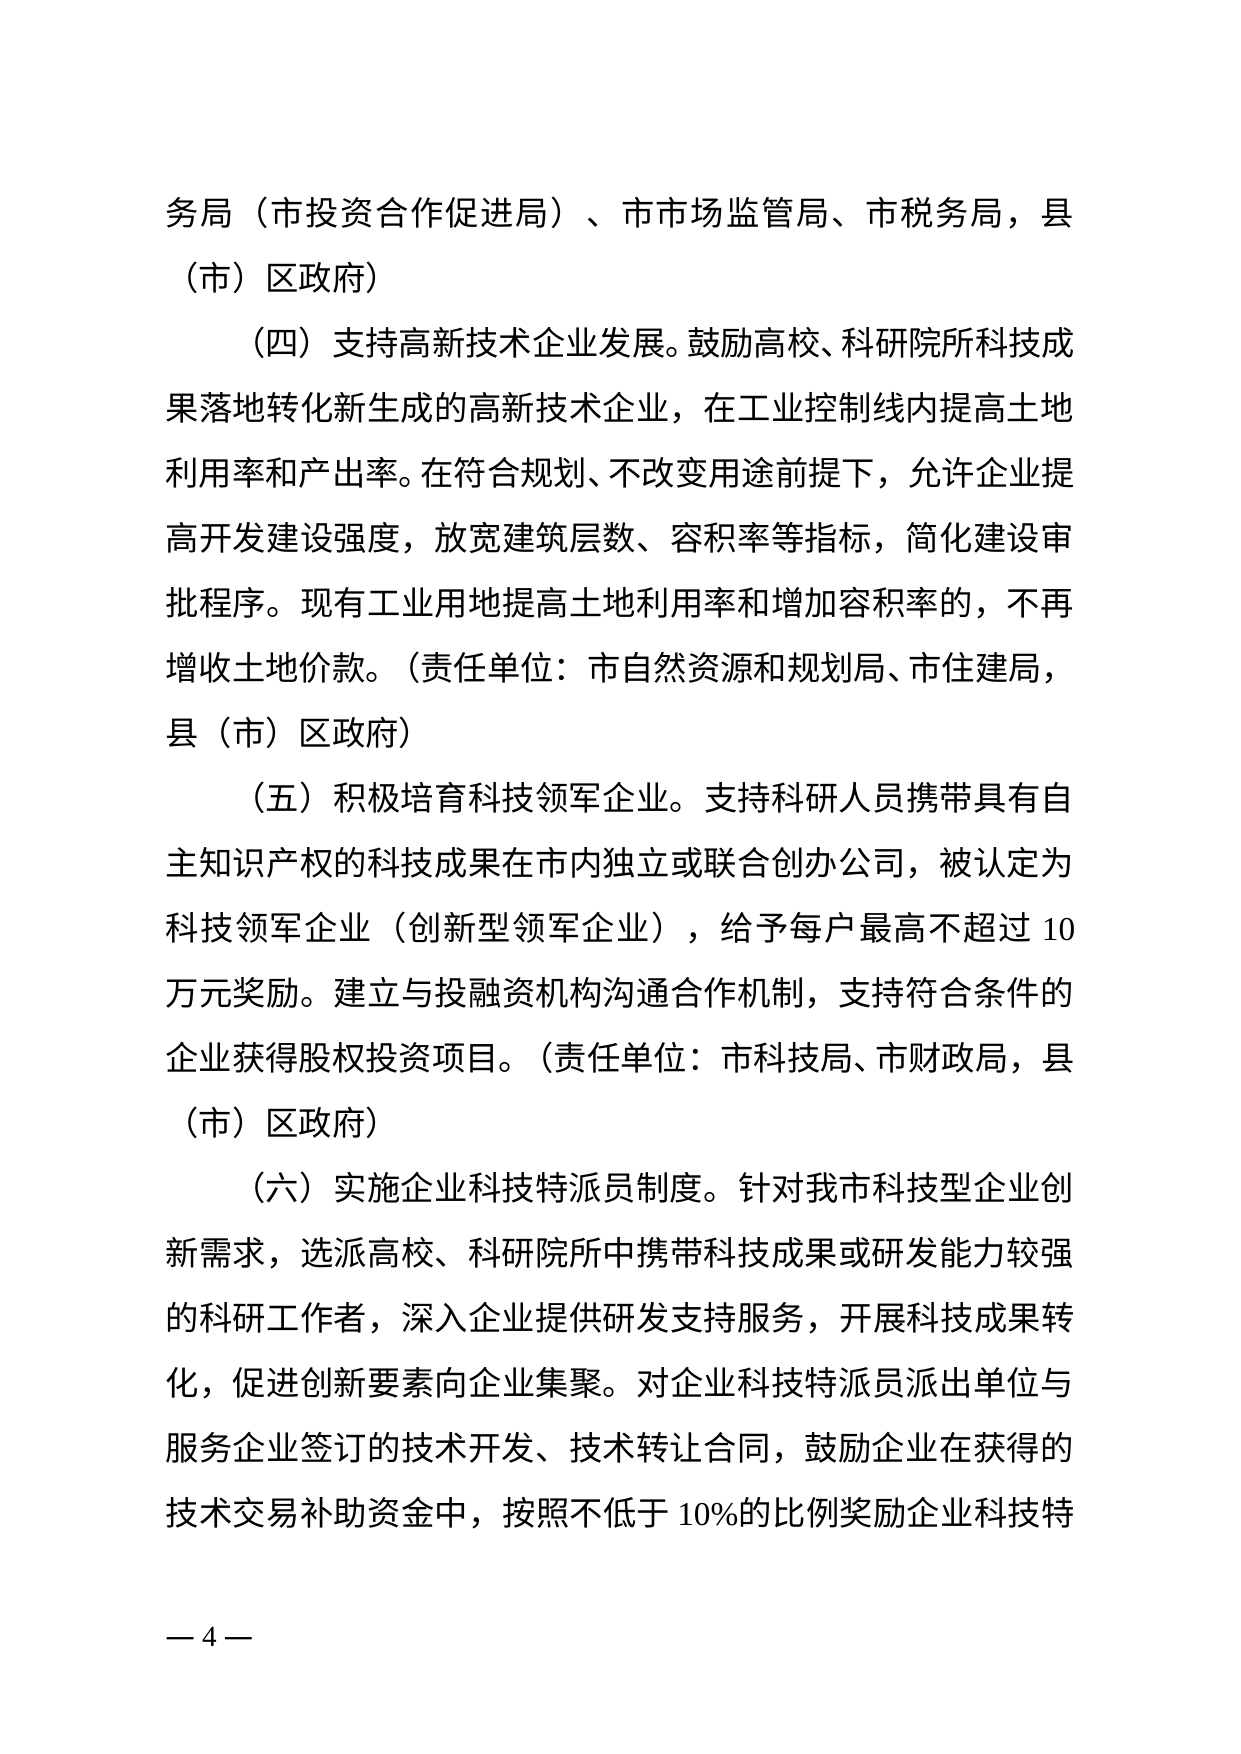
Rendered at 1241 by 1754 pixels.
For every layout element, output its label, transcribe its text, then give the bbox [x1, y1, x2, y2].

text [165, 1153, 1075, 1543]
text （五）积极培育科技领军企业。支持科研人员携带具有自主知识产权的科技成果在市内独立或联合创办公司，被认定为科技领军企业（创新型领军企业），给予每户最高不超过10万元奖励。建立与投融资机构沟通合作机制，支持符合条件的企业获得股权投资项目。（责任单位：市科技局、市财政局，县（市）区政府） [165, 763, 1075, 1153]
text （四）支持高新技术企业发展。鼓励高校、科研院所科技成果落地转化新生成的高新技术企业，在工业控制线内提高土地利用率和产出率。在符合规划、不改变用途前提下，允许企业提高开发建设强度，放宽建筑层数、容积率等指标，简化建设审批程序。现有工业用地提高土地利用率和增加容积率的，不再增收土地价款。（责任单位：市自然资源和规划局、市住建局，县（市）区政府） [165, 308, 1075, 763]
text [165, 178, 1075, 308]
